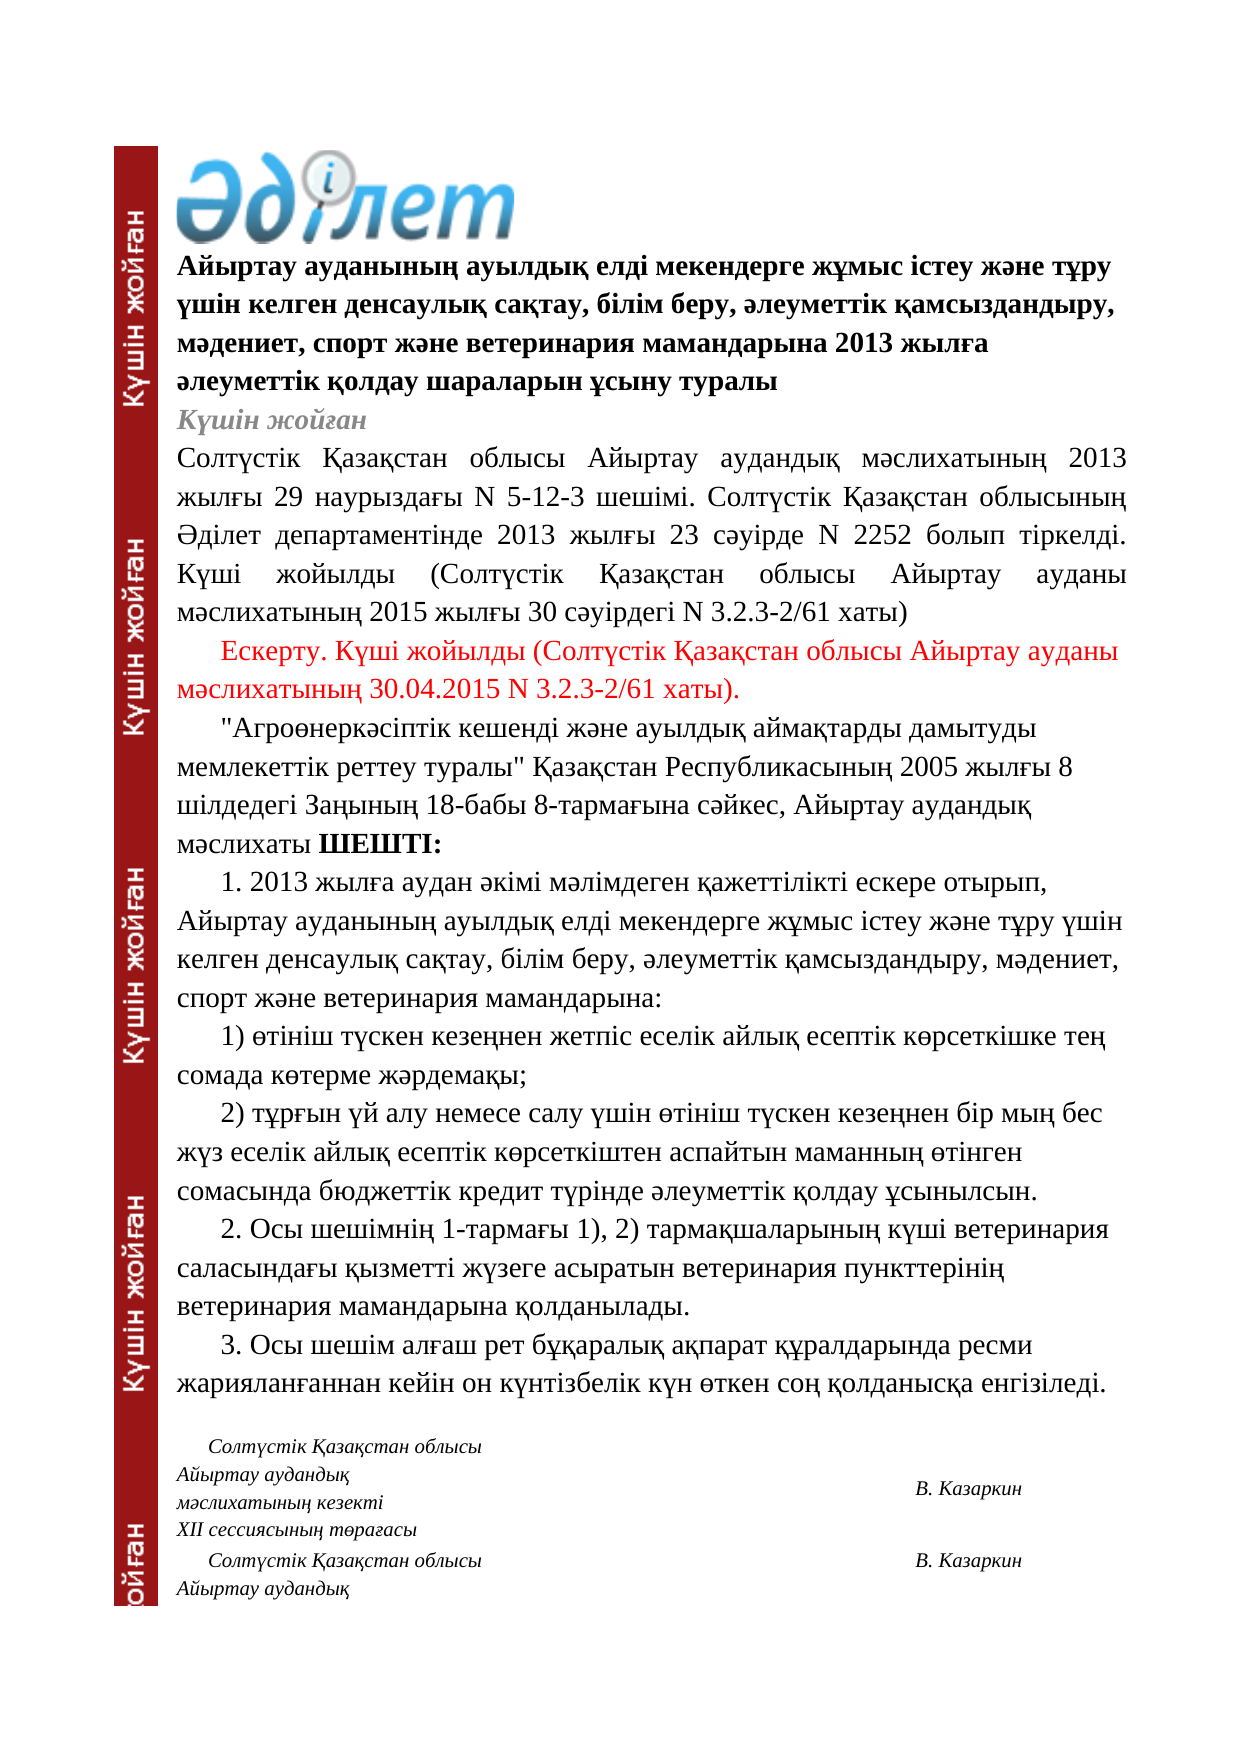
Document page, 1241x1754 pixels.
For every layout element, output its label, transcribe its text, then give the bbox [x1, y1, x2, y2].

text Айыртау ауданының ауылдық елді мекендерге жұмыс істеу және тұру үшін келген денсаулық сақтау, білім беру, әлеуметтік қамсыздандыру, мәдениет, спорт және ветеринария мамандарына 2013 жылға әлеуметтік қолдау шараларын ұсыну туралы [112, 248, 1128, 397]
picture [114, 628, 158, 633]
table_header В. Казаркин [914, 1433, 1240, 1547]
table_header Солтүстік Қазақстан облысы Айыртау аудандық мәслихатының кезекті ХIІ сессиясының төрағасы [101, 1433, 913, 1547]
picture [114, 1429, 158, 1433]
table_cell В. Казаркин [914, 1547, 1240, 1602]
picture [176, 150, 515, 244]
text Күшін жойған [112, 402, 1128, 435]
text Солтүстік Қазақстан облысы Айыртау аудандық мәслихатының 2013 жылғы 29 наурыздағы N 5-12-3 шешімі. Солтүстік Қазақстан облысының Әділет департаментінде 2013 жылғы 23 сәуірде N 2252 болып тіркелді. Күші жойылды (Солтүстік Қазақстан облысы Айыртау ауданы мәслихатының 2015 жылғы 30 сәуірдегі N 3.2.3-2/61 хаты) [112, 440, 1128, 628]
picture [114, 146, 158, 248]
text Ескерту. Күші жойылды (Солтүстік Қазақстан облысы Айыртау ауданы мәслихатының 30.04.2015 N 3.2.3-2/61 хаты). "Агроөнеркәсіптік кешенді және ауылдық аймақтарды дамытуды мемлекеттік реттеу туралы" Қазақстан Республикасының 2005 жылғы 8 шілдедегі Заңының 18-бабы 8-тармағына сәйкес, Айыртау аудандық мәслихаты ШЕШТІ: 1. 2013 жылға аудан әкімі мәлімдеген қажеттілікті ескере отырып, Айыртау ауданының ауылдық елді мекендерге жұмыс істеу және тұру үшін келген денсаулық сақтау, білім беру, әлеуметтік қамсыздандыру, мәдениет, спорт және ветеринария мамандарына: 1) өтініш түскен кезеңнен жетпіс еселік айлық есептік көрсеткішке тең сомада көтерме жәрдемақы; 2) тұрғын үй алу немесе салу үшін өтініш түскен кезеңнен бір мың бес жүз еселік айлық есептік көрсеткіштен аспайтын маманның өтінген сомасында бюджеттік кредит түрінде әлеуметтік қолдау ұсынылсын. 2. Осы шешімнің 1-тармағы 1), 2) тармақшаларының күші ветеринария саласындағы қызметті жүзеге асыратын ветеринария пункттерінің ветеринария мамандарына қолданылады. 3. Осы шешім алғаш рет бұқаралық ақпарат құралдарында ресми жарияланғаннан кейін он күнтізбелік күн өткен соң қолданысқа енгізіледі. [112, 633, 1128, 1429]
picture [114, 435, 158, 440]
picture [114, 1602, 158, 1606]
picture [114, 397, 158, 402]
table_cell Солтүстік Қазақстан облысы Айыртау аудандық мәслихатының хатшысының м.а. [101, 1547, 913, 1602]
